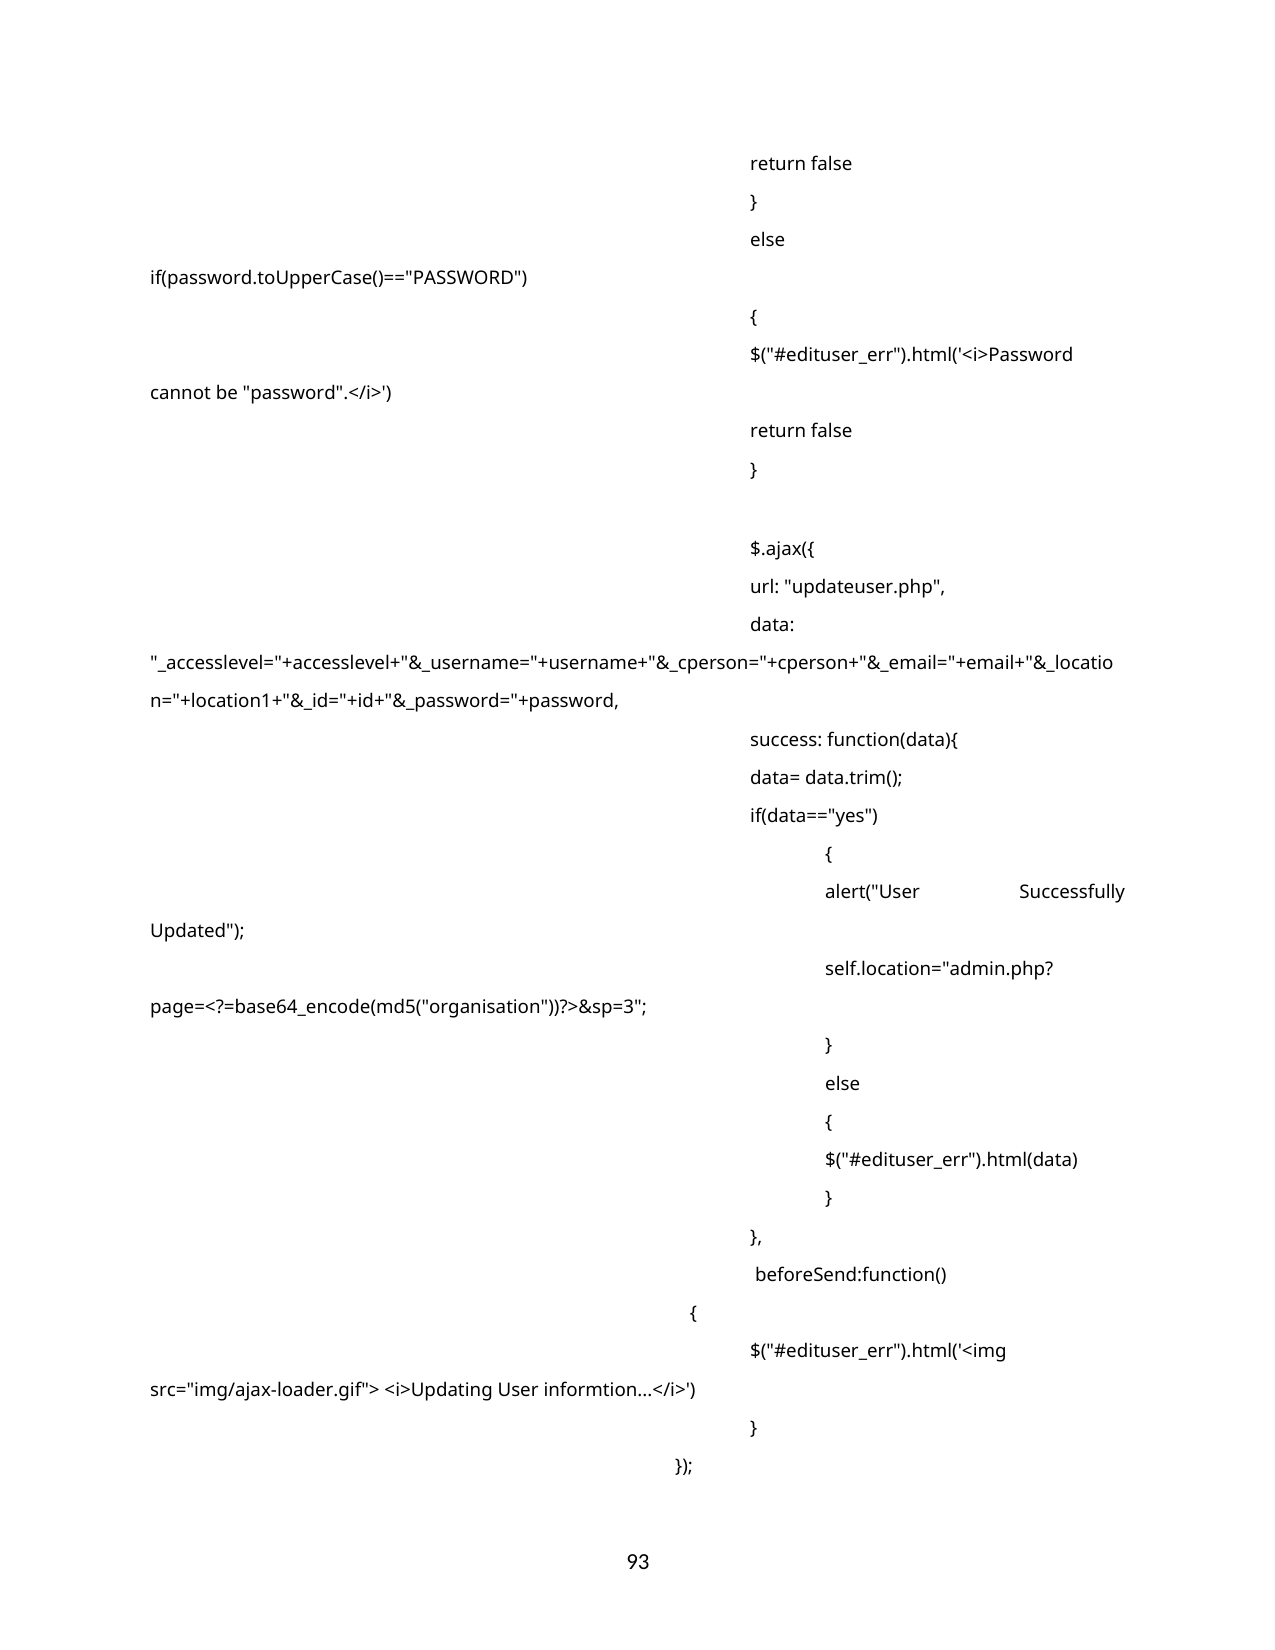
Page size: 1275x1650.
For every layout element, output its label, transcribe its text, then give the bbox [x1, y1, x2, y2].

text } [150, 1414, 1125, 1439]
text return false [150, 418, 1125, 443]
text { [150, 303, 1125, 328]
text $.ajax({ [150, 535, 1125, 560]
text if(data=="yes") [150, 802, 1125, 828]
text self.location="admin.php?page=<?=base64_encode(md5("organisation"))?>&sp=3"; [150, 955, 1125, 1019]
text } [150, 1032, 1125, 1057]
text } [150, 188, 1125, 214]
text else [150, 1070, 1125, 1096]
text } [150, 456, 1125, 481]
text }, [150, 1223, 1125, 1248]
text data: "_accesslevel="+accesslevel+"&_username="+username+"&_cperson="+cperson+"&_email="+email+"&_location="+location1+"&_id="+id+"&_password="+password, [150, 611, 1125, 713]
text }); [150, 1452, 1125, 1478]
text $("#edituser_err").html('<img src="img/ajax-loader.gif"> <i>Updating User informtion...</i>') [150, 1338, 1125, 1401]
text return false [150, 150, 1125, 176]
text $("#edituser_err").html('<i>Password cannot be "password".</i>') [150, 341, 1125, 405]
text $("#edituser_err").html(data) [150, 1146, 1125, 1172]
text } [150, 1185, 1125, 1210]
text { [150, 841, 1125, 866]
text beforeSend:function() [150, 1261, 1125, 1287]
text else if(password.toUpperCase()=="PASSWORD") [150, 226, 1125, 290]
text { [150, 1299, 1125, 1325]
text { [150, 1108, 1125, 1134]
text success: function(data){ [150, 726, 1125, 751]
text alert("User Successfully Updated"); [150, 879, 1125, 943]
text data= data.trim(); [150, 764, 1125, 790]
text url: "updateuser.php", [150, 573, 1125, 598]
